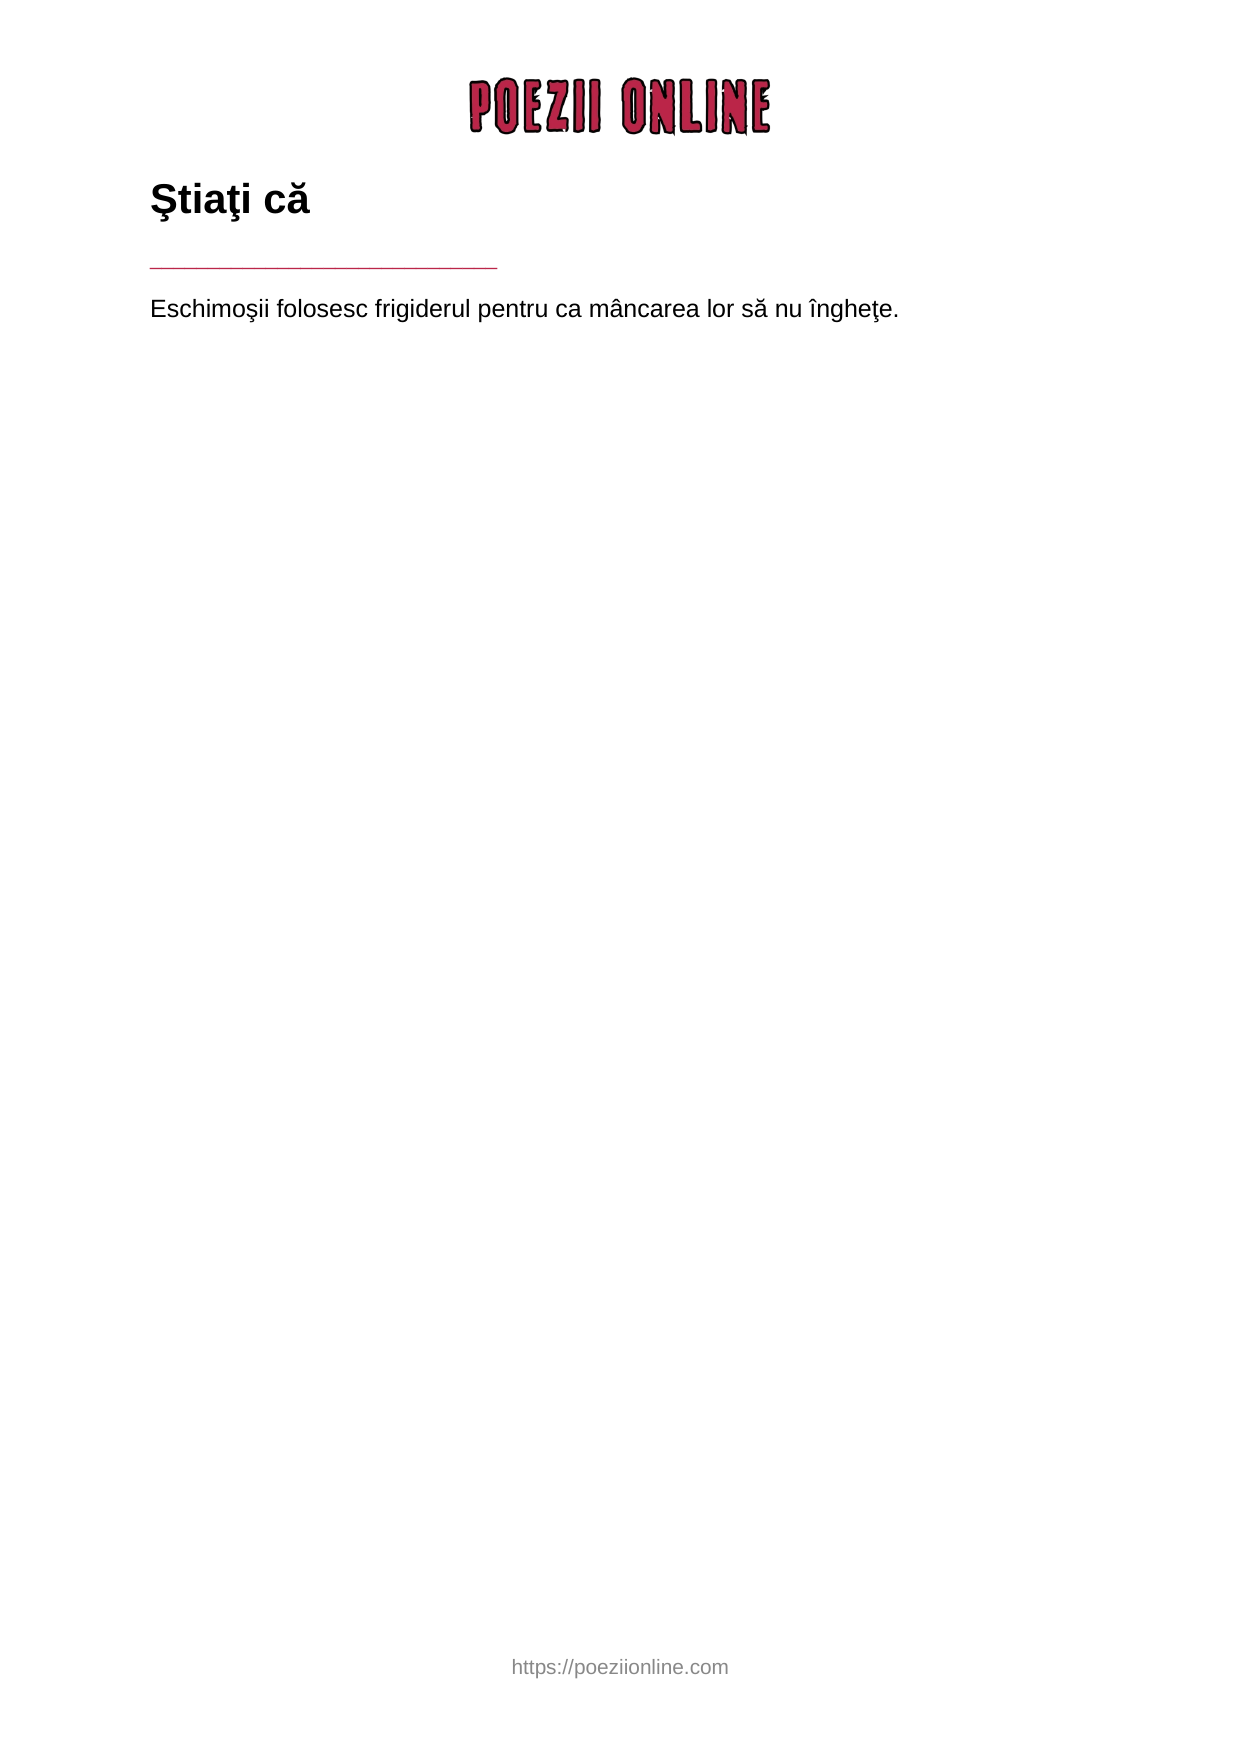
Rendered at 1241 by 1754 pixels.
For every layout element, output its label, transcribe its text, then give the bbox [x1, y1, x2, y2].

text Ştiaţi că [150, 174, 1090, 222]
text Eschimoşii folosesc frigiderul pentru ca mâncarea lor să nu îngheţe. [150, 294, 1090, 322]
text ______________________________ [150, 246, 1090, 270]
picture [463, 74, 777, 138]
